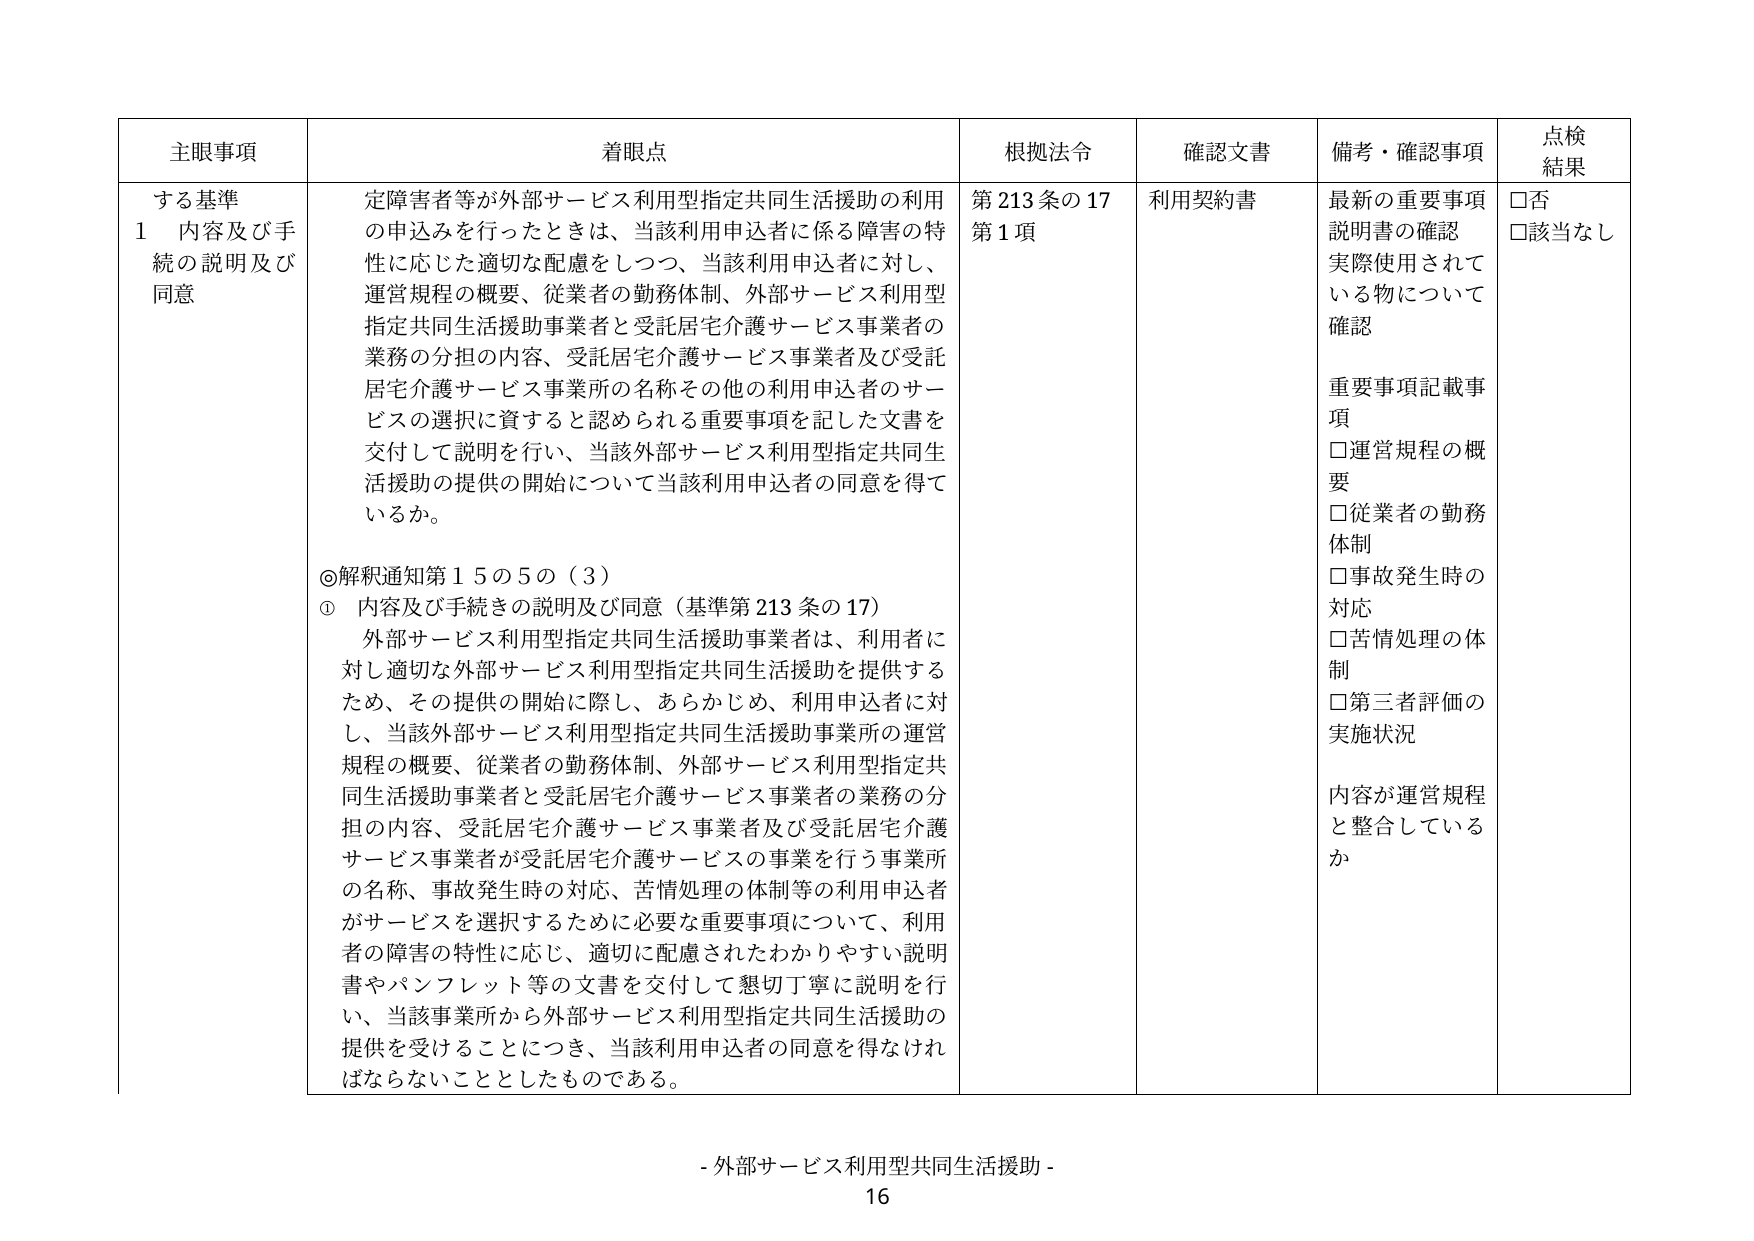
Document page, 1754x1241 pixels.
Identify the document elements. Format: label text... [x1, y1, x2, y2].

table_header 確認文書 [1137, 119, 1317, 182]
table_header 備考・確認事項 [1318, 119, 1497, 182]
table_cell 第12 運営に関する基準 １ 内容及び手続の説明及び同意 [119, 183, 307, 1094]
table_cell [308, 183, 959, 1094]
table_header 主眼事項 [119, 119, 307, 182]
table_cell 重要事項説明書 利用契約書 [1137, 183, 1317, 1094]
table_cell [1318, 183, 1497, 1094]
table_header 根拠法令 [960, 119, 1136, 182]
table_cell 平18厚令171 第213条の17 第1項 [960, 183, 1136, 1094]
table_cell 適 否 該当なし [1498, 183, 1630, 1094]
table_header 点検 結果 [1498, 119, 1630, 182]
table_header 着眼点 [308, 119, 959, 182]
